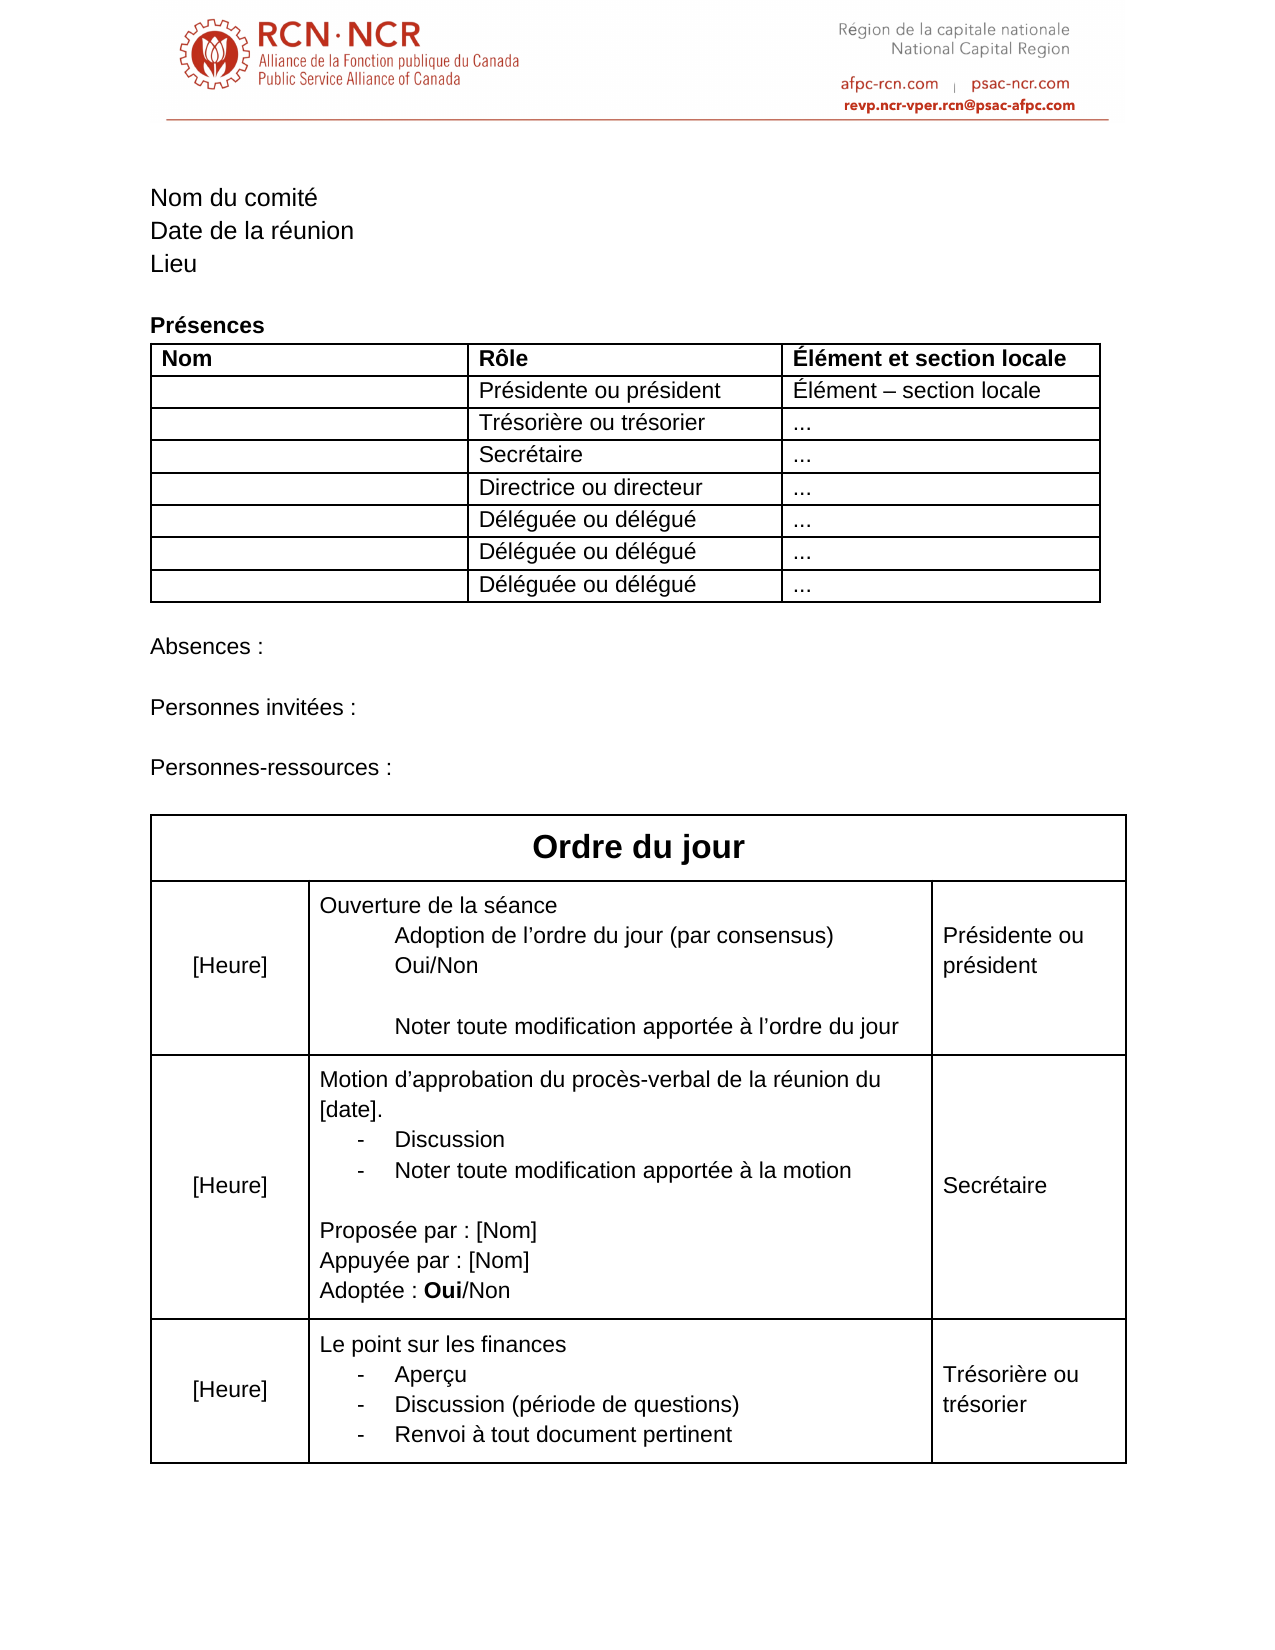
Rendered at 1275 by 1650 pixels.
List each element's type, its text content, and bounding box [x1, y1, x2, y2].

text Lieu [150, 249, 1125, 278]
table_cell Secrétaire [933, 1056, 1125, 1318]
table_header Nom [152, 345, 467, 375]
table_cell ... [783, 571, 1099, 601]
table_cell [Heure] [152, 1056, 308, 1318]
table_header Rôle [469, 345, 781, 375]
table_cell Présidente ou président [469, 377, 781, 407]
table_cell [152, 377, 467, 407]
table_cell ... [783, 409, 1099, 439]
table_cell [152, 571, 467, 601]
table_cell Déléguée ou délégué [469, 538, 781, 568]
text Nom du comité [150, 150, 1125, 212]
table_cell [152, 538, 467, 568]
table_cell Directrice ou directeur [469, 474, 781, 504]
text Absences : [150, 633, 1125, 659]
table_cell ... [783, 506, 1099, 536]
text Présences [150, 312, 1125, 339]
text Personnes invitées : [150, 693, 1125, 720]
table_cell ... [783, 538, 1099, 568]
table_cell ... [783, 474, 1099, 504]
table_header Ordre du jour [152, 816, 1125, 879]
table_header Élément et section locale [783, 345, 1099, 375]
table_cell Ouverture de la séance Adoption de l’ordre du jour (par consensus) Oui/Non Noter toute modification apportée à l’ordre du jour [310, 882, 931, 1053]
table_cell Motion d’approbation du procès-verbal de la réunion du [date]. Discussion Noter toute modification apportée à la motion Proposée par : [Nom] Appuyée par : [Nom] Adoptée : Oui/Non [310, 1056, 931, 1318]
text Date de la réunion [150, 216, 1125, 245]
table_cell Élément – section locale [783, 377, 1099, 407]
table_cell Trésorière ou trésorier [469, 409, 781, 439]
table_cell Déléguée ou délégué [469, 571, 781, 601]
table_cell ... [783, 441, 1099, 472]
table_cell [Heure] [152, 882, 308, 1053]
picture [150, 0, 1125, 123]
table_cell Présidente ou président [933, 882, 1125, 1053]
table_cell Trésorière ou trésorier [933, 1320, 1125, 1462]
text Personnes-ressources : [150, 754, 1125, 780]
table_cell Le point sur les finances Aperçu Discussion (période de questions) Renvoi à tout document pertinent [310, 1320, 931, 1462]
table_cell [152, 474, 467, 504]
table_cell [152, 441, 467, 472]
table_cell Déléguée ou délégué [469, 506, 781, 536]
table_cell Secrétaire [469, 441, 781, 472]
table_cell [Heure] [152, 1320, 308, 1462]
table_cell [152, 506, 467, 536]
table_cell [152, 409, 467, 439]
